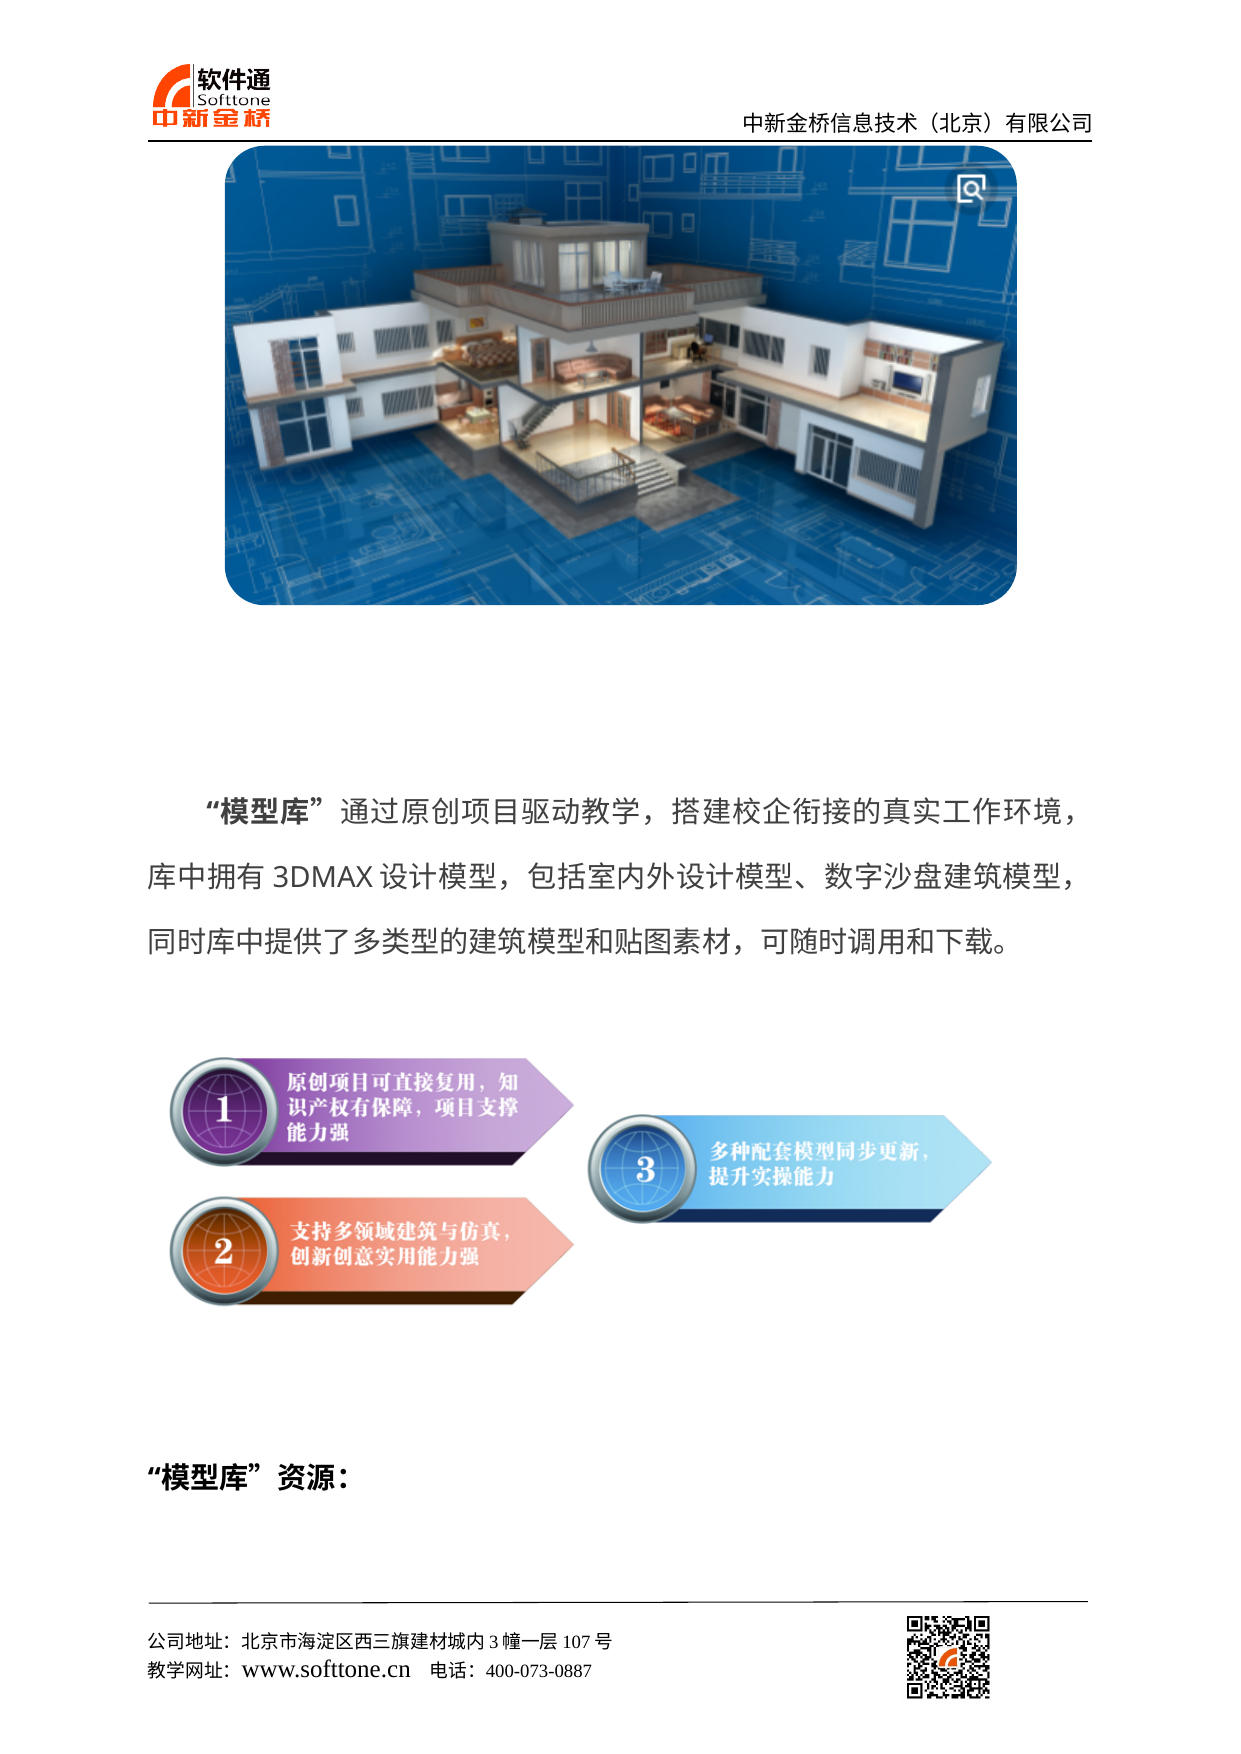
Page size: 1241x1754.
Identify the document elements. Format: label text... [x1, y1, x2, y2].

picture [147, 60, 276, 133]
text “模型库”资源： [148, 1454, 1092, 1497]
picture [147, 1037, 1013, 1318]
picture [900, 1609, 996, 1705]
picture [224, 145, 1017, 606]
text “模型库”通过原创项目驱动教学，搭建校企衔接的真实工作环境，库中拥有3DMAX设计模型，包括室内外设计模型、数字沙盘建筑模型，同时库中提供了多类型的建筑模型和贴图素材，可随时调用和下载。 [148, 778, 1092, 973]
